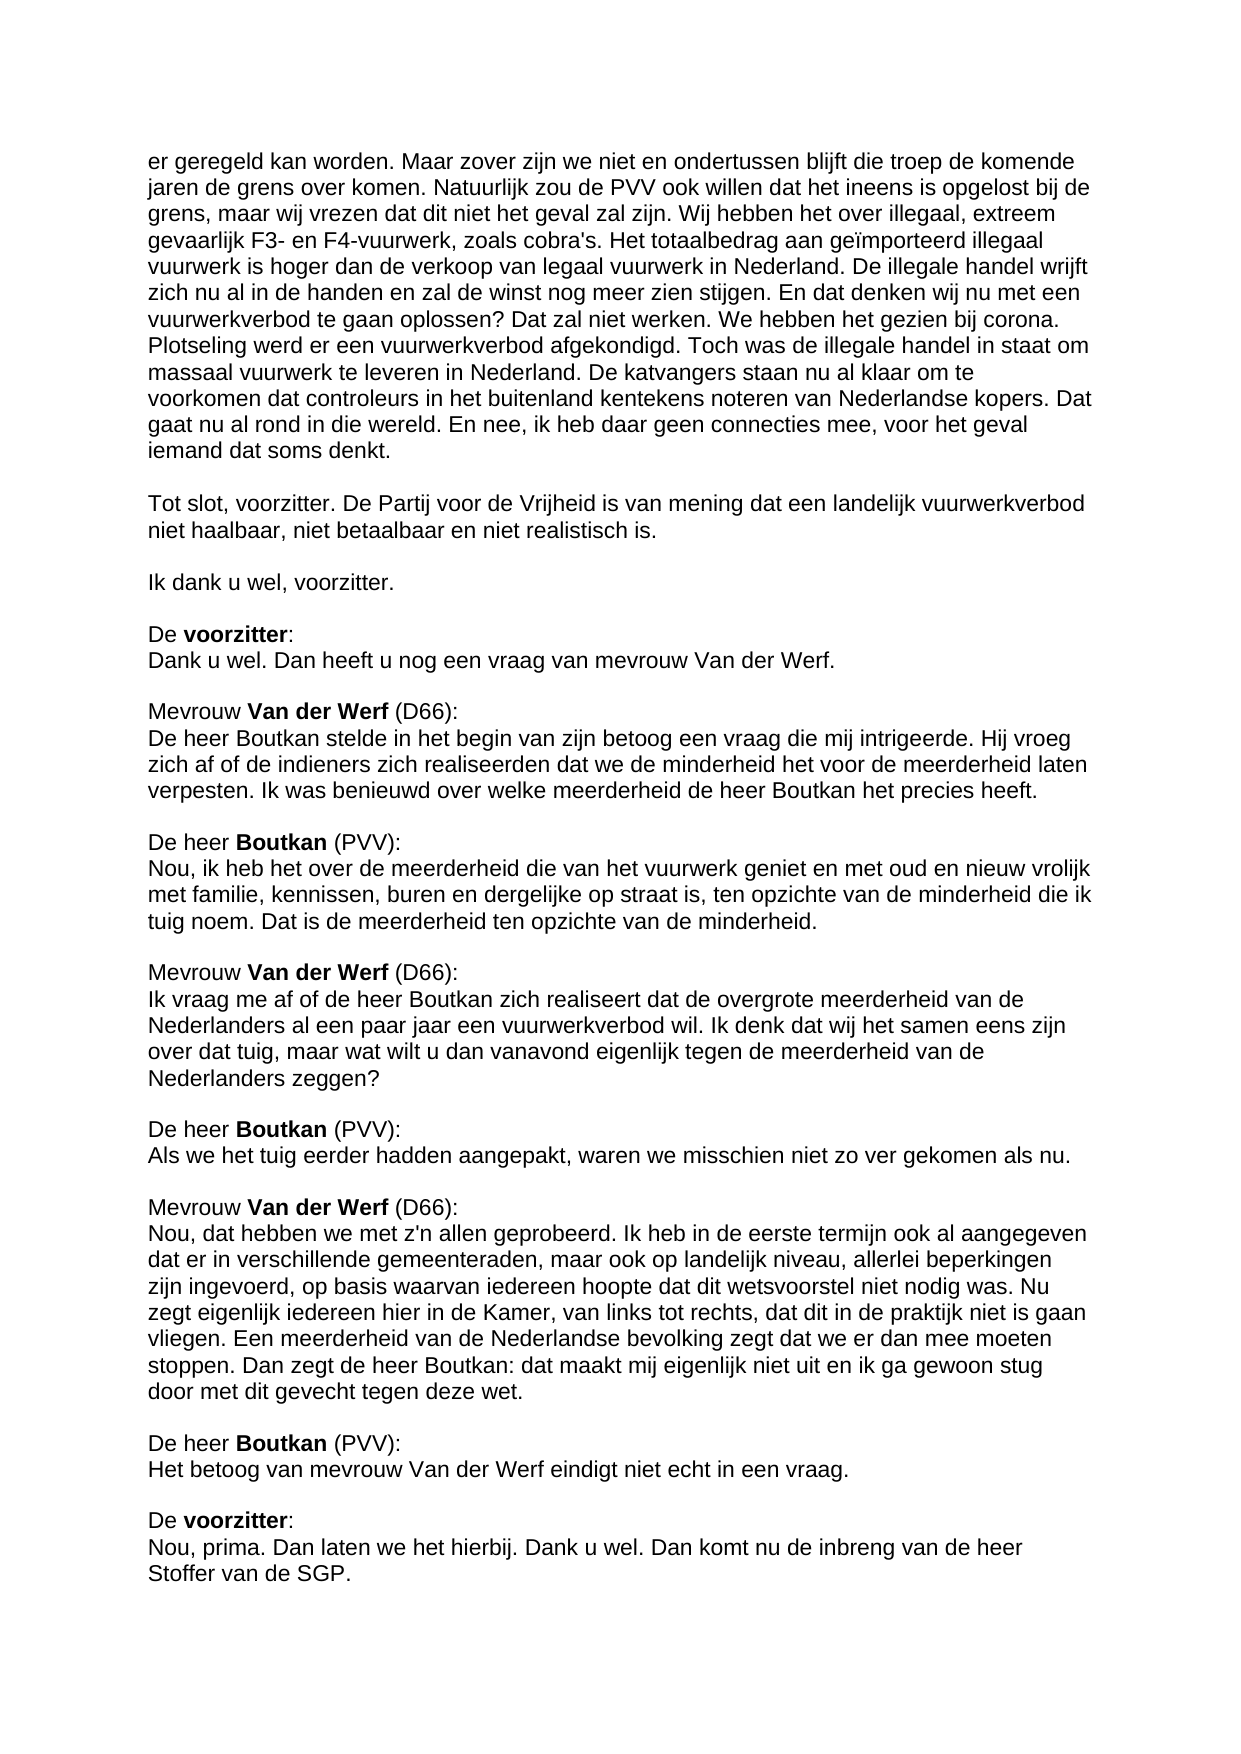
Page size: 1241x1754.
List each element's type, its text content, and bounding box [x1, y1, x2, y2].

text De heer Boutkan (PVV): Het betoog van mevrouw Van der Werf eindigt niet echt in een vraag. [148, 1429, 1093, 1482]
text Mevrouw Van der Werf (D66): Nou, dat hebben we met z'n allen geprobeerd. Ik heb in de eerste termijn ook al aangegeven dat er in verschillende gemeenteraden, maar ook op landelijk niveau, allerlei beperkingen zijn ingevoerd, op basis waarvan iedereen hoopte dat dit wetsvoorstel niet nodig was. Nu zegt eigenlijk iedereen hier in de Kamer, van links tot rechts, dat dit in de praktijk niet is gaan vliegen. Een meerderheid van de Nederlandse bevolking zegt dat we er dan mee moeten stoppen. Dan zegt de heer Boutkan: dat maakt mij eigenlijk niet uit en ik ga gewoon stug door met dit gevecht tegen deze wet. [148, 1194, 1093, 1404]
text De heer Boutkan (PVV): Nou, ik heb het over de meerderheid die van het vuurwerk geniet en met oud en nieuw vrolijk met familie, kennissen, buren en dergelijke op straat is, ten opzichte van de minderheid die ik tuig noem. Dat is de meerderheid ten opzichte van de minderheid. [148, 829, 1093, 934]
text Mevrouw Van der Werf (D66): Ik vraag me af of de heer Boutkan zich realiseert dat de overgrote meerderheid van de Nederlanders al een paar jaar een vuurwerkverbod wil. Ik denk dat wij het samen eens zijn over dat tuig, maar wat wilt u dan vanavond eigenlijk tegen de meerderheid van de Nederlanders zeggen? [148, 959, 1093, 1091]
text Mevrouw Van der Werf (D66): De heer Boutkan stelde in het begin van zijn betoog een vraag die mij intrigeerde. Hij vroeg zich af of de indieners zich realiseerden dat we de minderheid het voor de meerderheid laten verpesten. Ik was benieuwd over welke meerderheid de heer Boutkan het precies heeft. [148, 698, 1093, 804]
text De voorzitter: Dank u wel. Dan heeft u nog een vraag van mevrouw Van der Werf. [148, 621, 1093, 673]
text De heer Boutkan (PVV): Als we het tuig eerder hadden aangepakt, waren we misschien niet zo ver gekomen als nu. [148, 1116, 1093, 1169]
text De voorzitter: Nou, prima. Dan laten we het hierbij. Dank u wel. Dan komt nu de inbreng van de heer Stoffer van de SGP. [148, 1507, 1093, 1586]
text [148, 148, 1093, 596]
